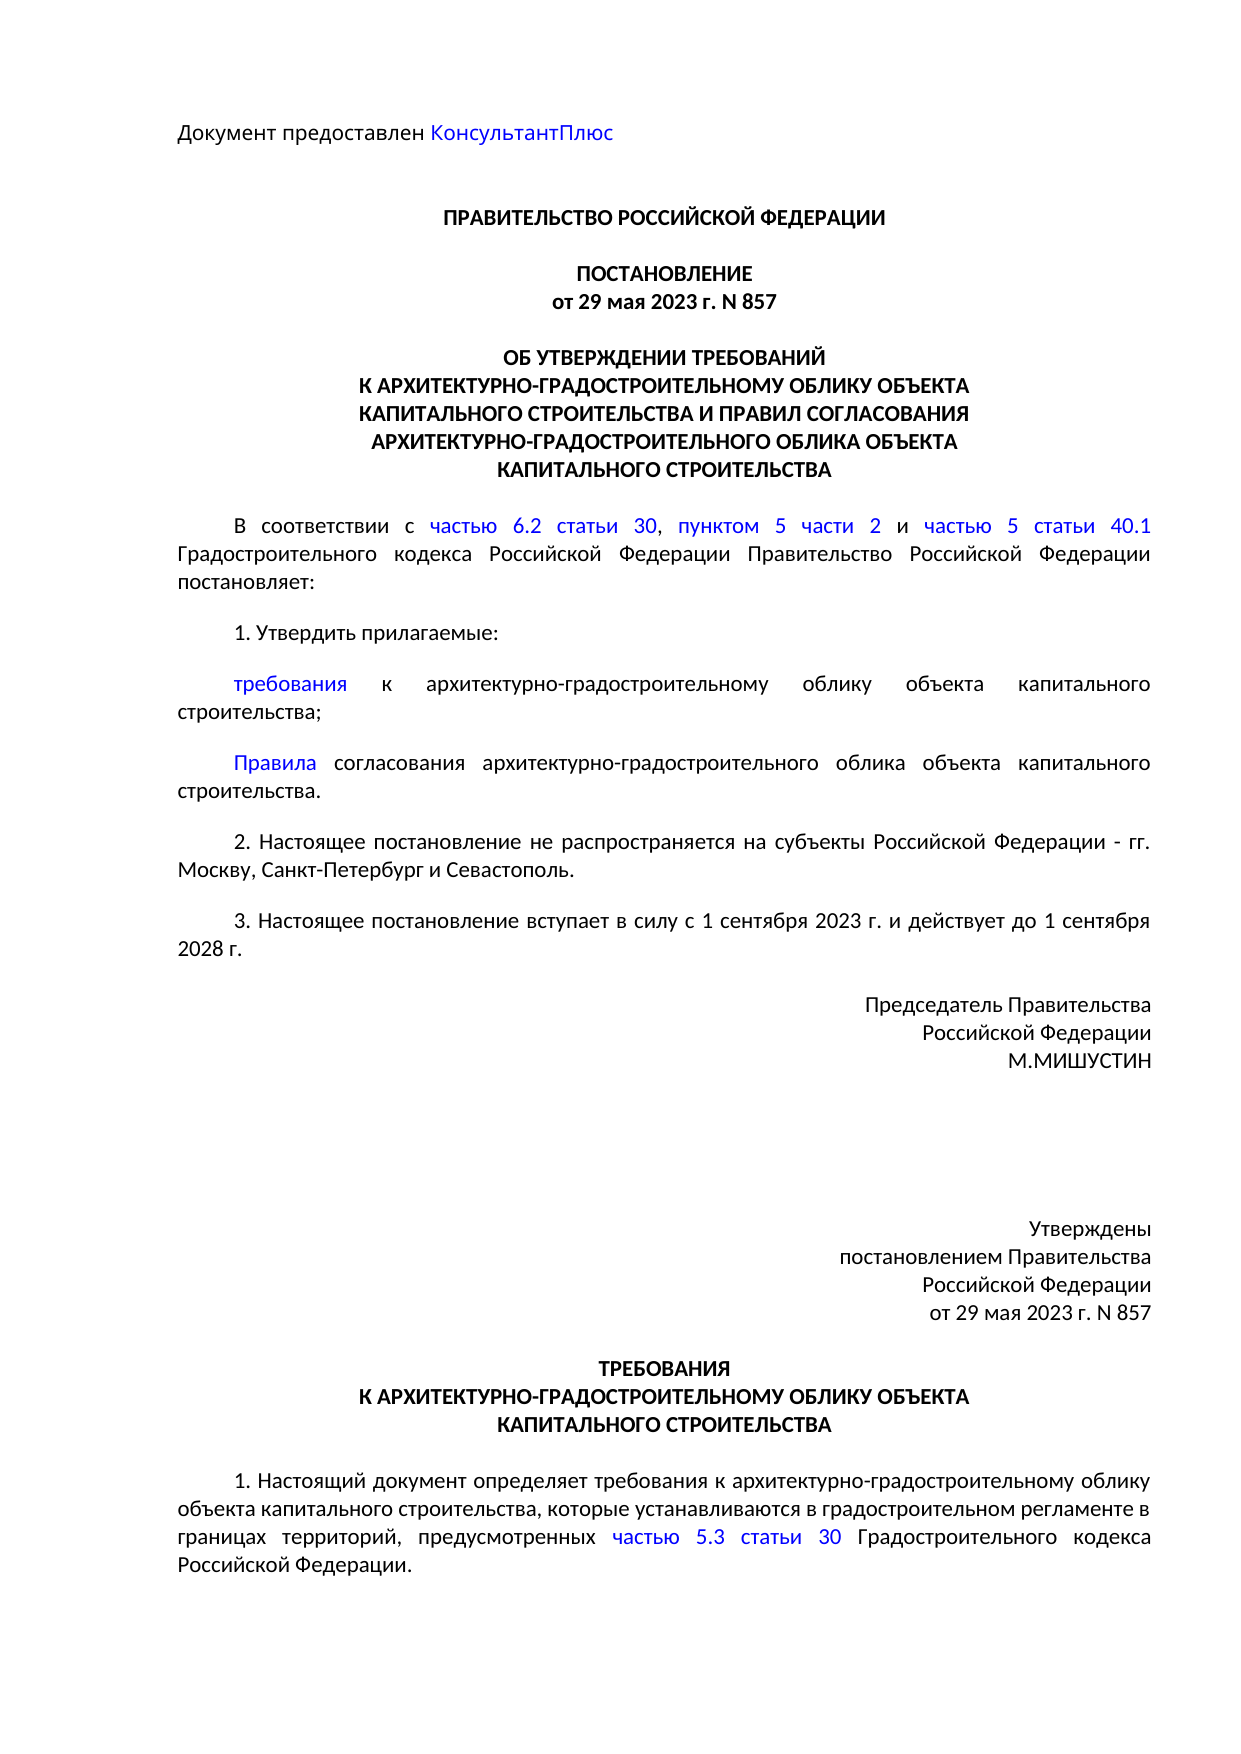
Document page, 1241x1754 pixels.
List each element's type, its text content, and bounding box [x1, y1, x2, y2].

title АРХИТЕКТУРНО-ГРАДОСТРОИТЕЛЬНОГО ОБЛИКА ОБЪЕКТА [177, 427, 1152, 455]
text 1. Утвердить прилагаемые: [177, 618, 1152, 646]
title Документ предоставлен КонсультантПлюс [177, 118, 1152, 175]
text Российской Федерации [177, 1018, 1152, 1046]
title ТРЕБОВАНИЯ [177, 1354, 1152, 1382]
text постановлением Правительства [177, 1242, 1152, 1270]
text В соответствии с частью 6.2 статьи 30, пунктом 5 части 2 и частью 5 статьи 40.1 Градостроительного кодекса Российской Федерации Правительство Российской Федерации постановляет: [177, 511, 1152, 595]
text от 29 мая 2023 г. N 857 [177, 1298, 1152, 1326]
title КАПИТАЛЬНОГО СТРОИТЕЛЬСТВА И ПРАВИЛ СОГЛАСОВАНИЯ [177, 399, 1152, 427]
title К АРХИТЕКТУРНО-ГРАДОСТРОИТЕЛЬНОМУ ОБЛИКУ ОБЪЕКТА [177, 1382, 1152, 1410]
text Председатель Правительства [177, 990, 1152, 1018]
title ПРАВИТЕЛЬСТВО РОССИЙСКОЙ ФЕДЕРАЦИИ [177, 203, 1152, 231]
title ОБ УТВЕРЖДЕНИИ ТРЕБОВАНИЙ [177, 343, 1152, 371]
title ПОСТАНОВЛЕНИЕ [177, 259, 1152, 287]
title КАПИТАЛЬНОГО СТРОИТЕЛЬСТВА [177, 455, 1152, 483]
text М.МИШУСТИН [177, 1046, 1152, 1074]
title К АРХИТЕКТУРНО-ГРАДОСТРОИТЕЛЬНОМУ ОБЛИКУ ОБЪЕКТА [177, 371, 1152, 399]
text Утверждены [177, 1214, 1152, 1242]
text 2. Настоящее постановление не распространяется на субъекты Российской Федерации - гг. Москву, Санкт-Петербург и Севастополь. [177, 827, 1152, 883]
text 1. Настоящий документ определяет требования к архитектурно-градостроительному облику объекта капитального строительства, которые устанавливаются в градостроительном регламенте в границах территорий, предусмотренных частью 5.3 статьи 30 Градостроительного кодекса Российской Федерации. [177, 1466, 1152, 1578]
text Правила согласования архитектурно-градостроительного облика объекта капитального строительства. [177, 748, 1152, 804]
text требования к архитектурно-градостроительному облику объекта капитального строительства; [177, 669, 1152, 725]
title КАПИТАЛЬНОГО СТРОИТЕЛЬСТВА [177, 1410, 1152, 1438]
title от 29 мая 2023 г. N 857 [177, 287, 1152, 315]
text Российской Федерации [177, 1270, 1152, 1298]
text 3. Настоящее постановление вступает в силу с 1 сентября 2023 г. и действует до 1 сентября 2028 г. [177, 906, 1152, 962]
